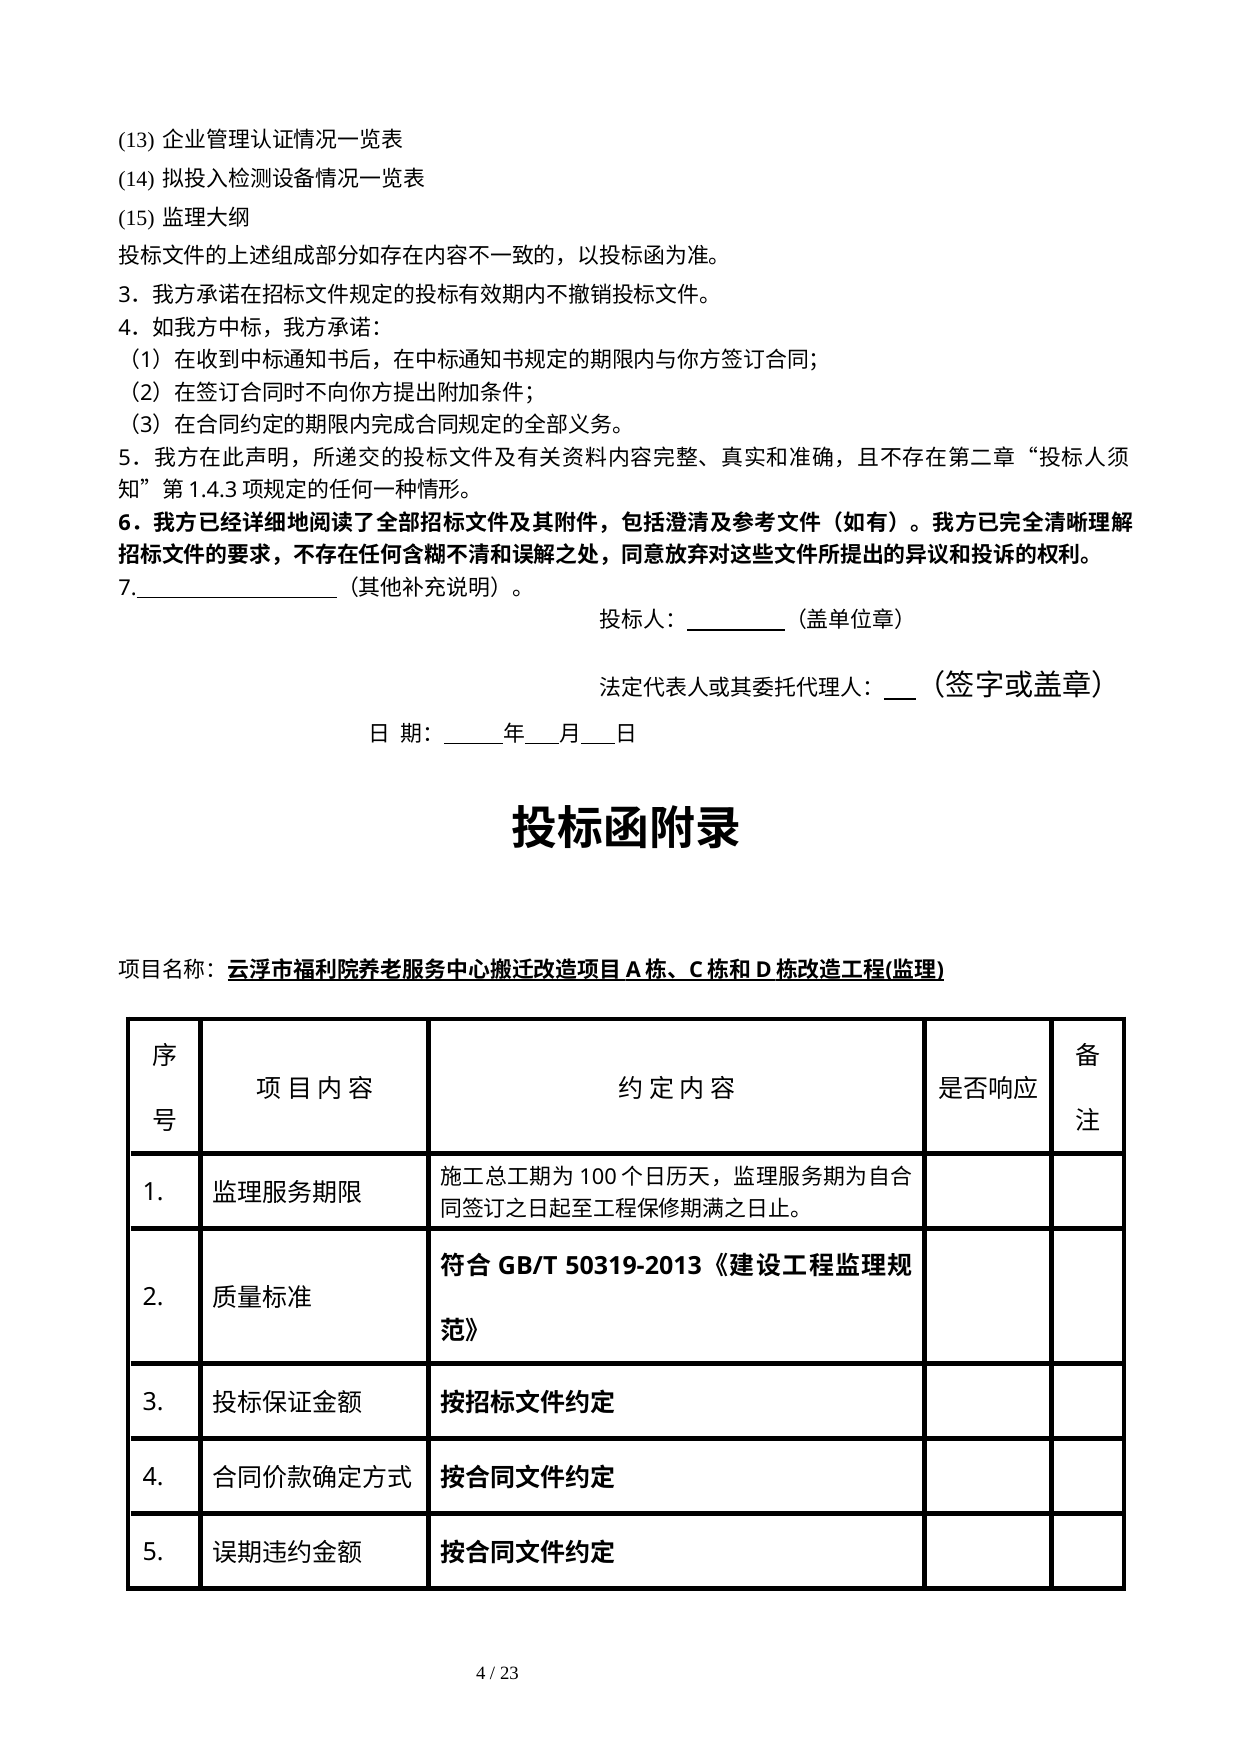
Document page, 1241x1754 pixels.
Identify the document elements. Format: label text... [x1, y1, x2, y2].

table_cell [927, 1516, 1049, 1586]
table_cell [130, 1437, 198, 1511]
text 项目名称：云浮市福利院养老服务中心搬迁改造项目A栋、C栋和D栋改造工程(监理) [118, 952, 1134, 984]
subtitle 投标函附录 [118, 776, 1134, 873]
table_cell [130, 1512, 198, 1586]
table_header 备注 [1054, 1021, 1122, 1151]
text 4．如我方中标，我方承诺： [118, 309, 1134, 342]
table_cell [1054, 1516, 1122, 1586]
table_cell 按招标文件约定 [431, 1366, 922, 1436]
text 投标人： （盖单位章） [118, 602, 1134, 634]
table_cell [927, 1366, 1049, 1436]
table_cell 合同价款确定方式 [203, 1441, 426, 1511]
text 法定代表人或其委托代理人： （签字或盖章） [118, 650, 1134, 715]
table_cell [927, 1441, 1049, 1511]
text 5．我方在此声明，所递交的投标文件及有关资料内容完整、真实和准确，且不存在第二章“投标人须知”第1.4.3项规定的任何一种情形。 [118, 439, 1134, 504]
table_cell [1054, 1231, 1122, 1361]
table_cell 按合同文件约定 [431, 1441, 922, 1511]
table_cell 误期违约金额 [203, 1516, 426, 1586]
table_cell [927, 1231, 1049, 1361]
table_cell 施工总工期为100个日历天，监理服务期为自合同签订之日起至工程保修期满之日止。 [431, 1156, 922, 1226]
table_cell [1054, 1441, 1122, 1511]
table_cell [130, 1152, 198, 1226]
table_header 是否响应 [927, 1021, 1049, 1151]
text 投标文件的上述组成部分如存在内容不一致的，以投标函为准。 [118, 238, 1134, 271]
table_header 约 定 内 容 [431, 1021, 922, 1151]
table_cell 符合GB/T 50319-2013《建设工程监理规范》 [431, 1231, 922, 1361]
text （1）在收到中标通知书后，在中标通知书规定的期限内与你方签订合同； [118, 342, 1134, 374]
table_cell [130, 1362, 198, 1436]
list 监理大纲 [118, 199, 1134, 232]
text 3．我方承诺在招标文件规定的投标有效期内不撤销投标文件。 [118, 277, 1134, 309]
text 6．我方已经详细地阅读了全部招标文件及其附件，包括澄清及参考文件（如有）。我方已完全清晰理解招标文件的要求，不存在任何含糊不清和误解之处，同意放弃对这些文件所提出的异议和投诉的权利。 [118, 504, 1134, 569]
table_cell 监理服务期限 [203, 1156, 426, 1226]
table_header 序号 [130, 1021, 198, 1151]
text 日 期： 年 月 日 [118, 715, 1134, 748]
table_cell [1054, 1156, 1122, 1226]
text （2）在签订合同时不向你方提出附加条件； [118, 374, 1134, 407]
table_cell 质量标准 [203, 1231, 426, 1361]
table_cell [130, 1227, 198, 1361]
table_cell [1054, 1366, 1122, 1436]
table_header 项 目 内 容 [203, 1021, 426, 1151]
table_cell 投标保证金额 [203, 1366, 426, 1436]
table_cell [927, 1156, 1049, 1226]
text 7. （其他补充说明）。 [118, 569, 1134, 602]
list 拟投入检测设备情况一览表 [118, 161, 1134, 193]
table_cell 按合同文件约定 [431, 1516, 922, 1586]
text （3）在合同约定的期限内完成合同规定的全部义务。 [118, 407, 1134, 439]
list 企业管理认证情况一览表 [118, 122, 1134, 154]
